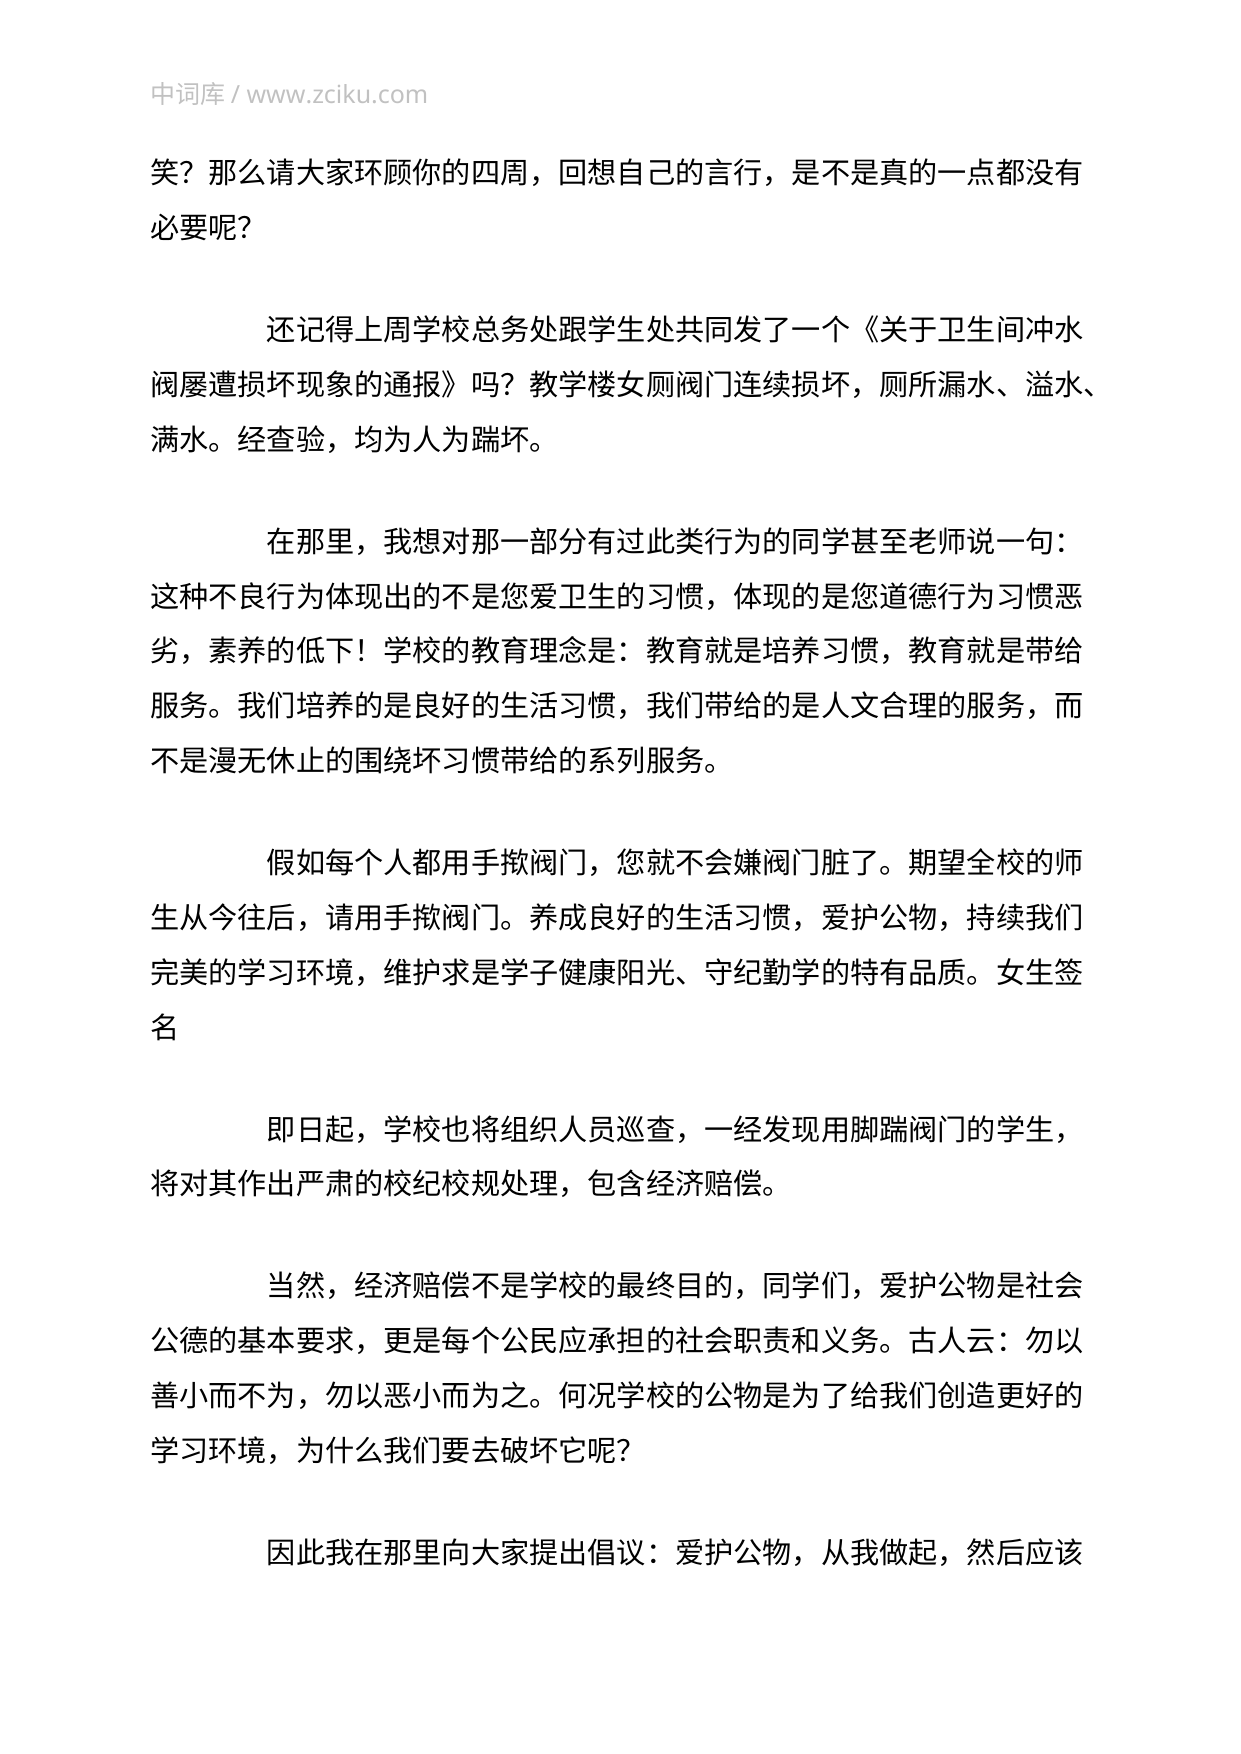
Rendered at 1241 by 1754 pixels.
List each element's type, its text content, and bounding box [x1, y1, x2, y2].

text 还记得上周学校总务处跟学生处共同发了一个《关于卫生间冲水阀屡遭损坏现象的通报》吗？教学楼女厕阀门连续损坏，厕所漏水、溢水、满水。经查验，均为人为踹坏。 [150, 307, 1090, 459]
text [150, 1529, 1090, 1571]
text 当然，经济赔偿不是学校的最终目的，同学们，爱护公物是社会公德的基本要求，更是每个公民应承担的社会职责和义务。古人云：勿以善小而不为，勿以恶小而为之。何况学校的公物是为了给我们创造更好的学习环境，为什么我们要去破坏它呢？ [150, 1263, 1090, 1470]
text 即日起，学校也将组织人员巡查，一经发现用脚踹阀门的学生，将对其作出严肃的校纪校规处理，包含经济赔偿。 [150, 1106, 1090, 1203]
text 假如每个人都用手揿阀门，您就不会嫌阀门脏了。期望全校的师生从今往后，请用手揿阀门。养成良好的生活习惯，爱护公物，持续我们完美的学习环境，维护求是学子健康阳光、守纪勤学的特有品质。女生签名 [150, 839, 1090, 1047]
text 在那里，我想对那一部分有过此类行为的同学甚至老师说一句：这种不良行为体现出的不是您爱卫生的习惯，体现的是您道德行为习惯恶劣，素养的低下！学校的教育理念是：教育就是培养习惯，教育就是带给服务。我们培养的是良好的生活习惯，我们带给的是人文合理的服务，而不是漫无休止的围绕坏习惯带给的系列服务。 [150, 518, 1090, 780]
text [150, 150, 1090, 247]
